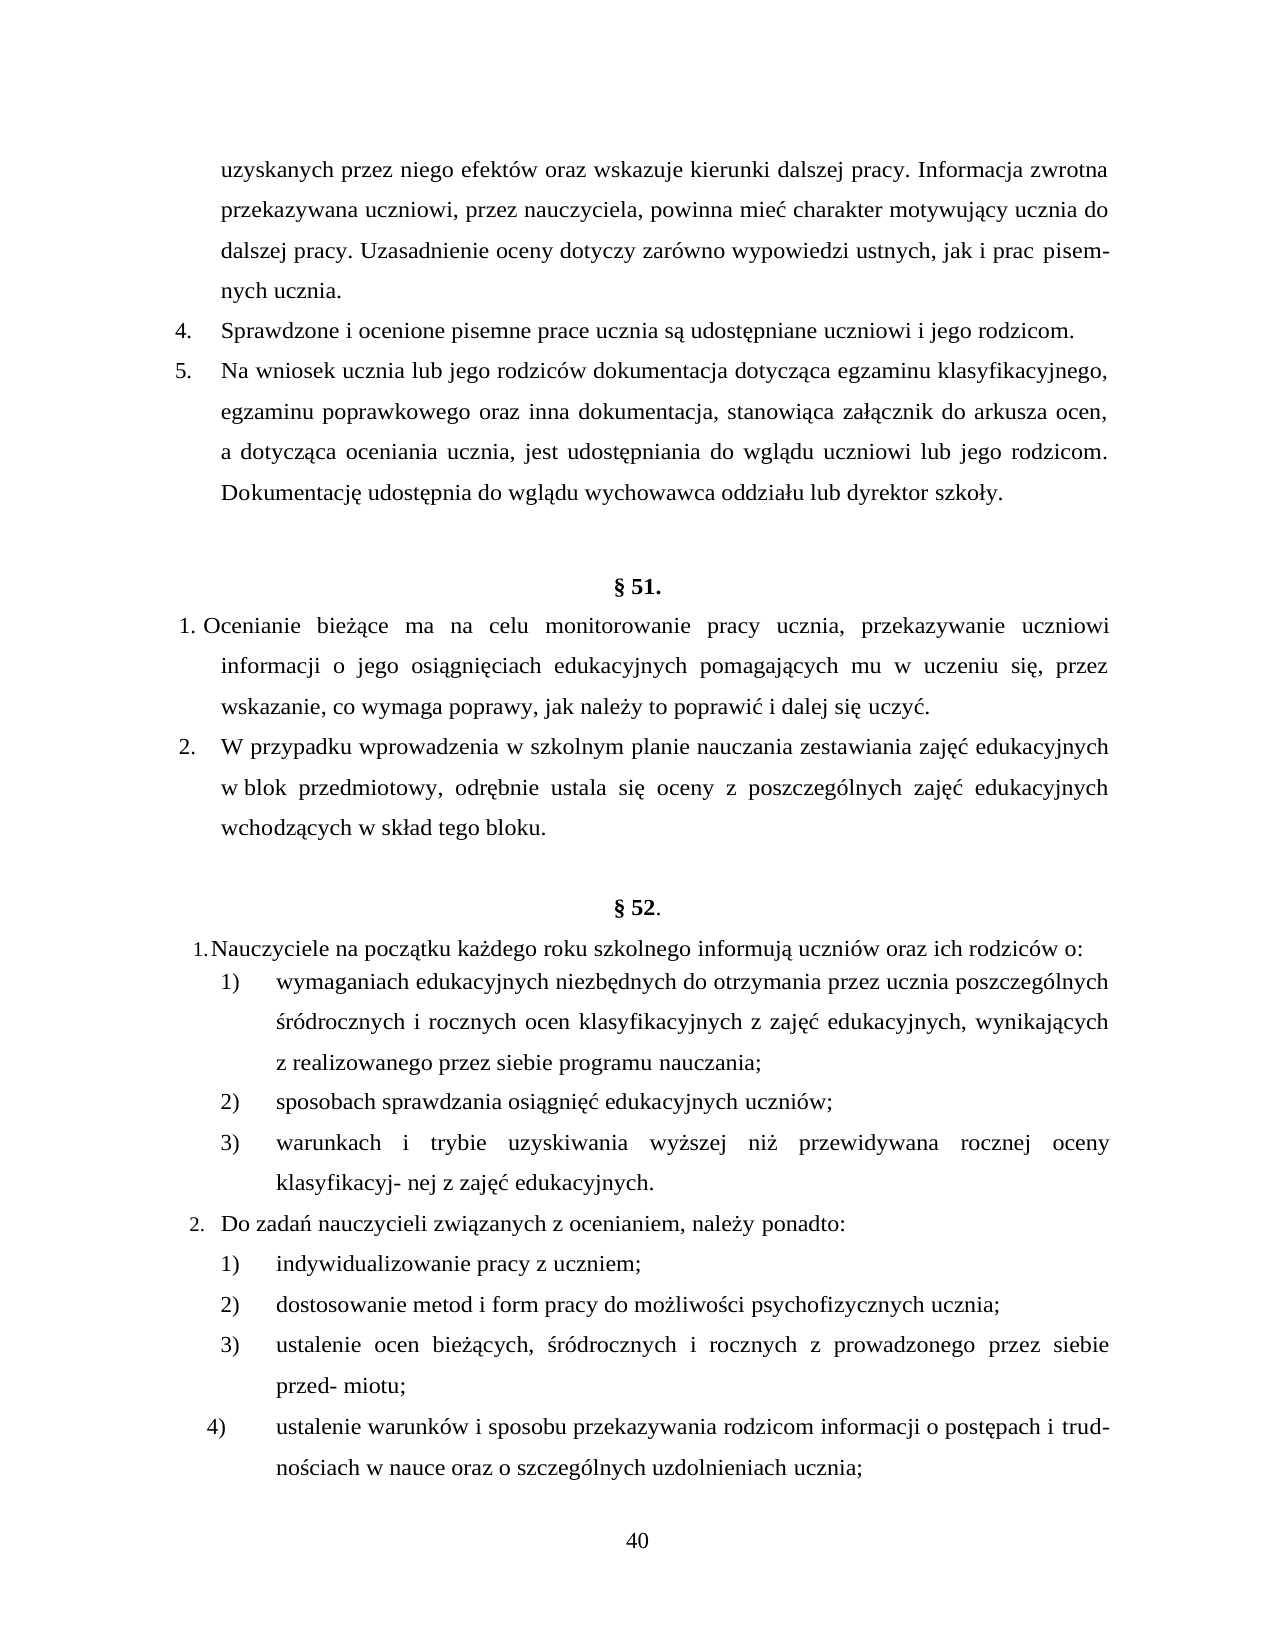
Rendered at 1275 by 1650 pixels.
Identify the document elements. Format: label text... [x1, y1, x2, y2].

list dostosowanie metod i form pracy do możliwości psychofizycznych ucznia; [220, 1291, 1123, 1317]
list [175, 156, 1110, 303]
list ustalenie warunków i sposobu przekazywania rodzicom informacji o postępach i trud- nościach w nauce oraz o szczególnych uzdolnieniach ucznia; [207, 1413, 1110, 1480]
list sposobach sprawdzania osiągnięć edukacyjnych uczniów; [220, 1089, 1123, 1115]
subtitle § 52. [613, 894, 1123, 921]
list warunkach i trybie uzyskiwania wyższej niż przewidywana rocznej oceny klasyfikacyj- nej z zajęć edukacyjnych. [220, 1129, 1110, 1196]
list Sprawdzone i ocenione pisemne prace ucznia są udostępniane uczniowi i jego rodzicom. [175, 317, 1123, 344]
list Na wniosek ucznia lub jego rodziców dokumentacja dotycząca egzaminu klasyfikacyjnego, egzaminu poprawkowego oraz inna dokumentacja, stanowiąca załącznik do arkusza ocen, a dotycząca oceniania ucznia, jest udostępniania do wglądu uczniowi lub jego rodzicom. Dokumentację udostępnia do wglądu wychowawca oddziału lub dyrektor szkoły. [175, 358, 1109, 505]
list Ocenianie bieżące ma na celu monitorowanie pracy ucznia, przekazywanie uczniowi informacji o jego osiągnięciach edukacyjnych pomagających mu w uczeniu się, przez wskazanie, co wymaga poprawy, jak należy to poprawić i dalej się uczyć. [179, 612, 1110, 719]
list ustalenie ocen bieżących, śródrocznych i rocznych z prowadzonego przez siebie przed- miotu; [220, 1331, 1110, 1398]
list indywidualizowanie pracy z uczniem; [220, 1250, 1123, 1277]
subtitle § 51. [613, 573, 1123, 599]
list wymaganiach edukacyjnych niezbędnych do otrzymania przez ucznia poszczególnych śródrocznych i rocznych ocen klasyfikacyjnych z zajęć edukacyjnych, wynikających z realizowanego przez siebie programu nauczania; [220, 968, 1110, 1075]
list W przypadku wprowadzenia w szkolnym planie nauczania zestawiania zajęć edukacyjnych w blok przedmiotowy, odrębnie ustala się oceny z poszczególnych zajęć edukacyjnych wchodzących w skład tego bloku. [179, 733, 1110, 840]
list Do zadań nauczycieli związanych z ocenianiem, należy ponadto: [189, 1209, 1123, 1236]
list Nauczyciele na początku każdego roku szkolnego informują uczniów oraz ich rodziców o: [193, 935, 1123, 961]
